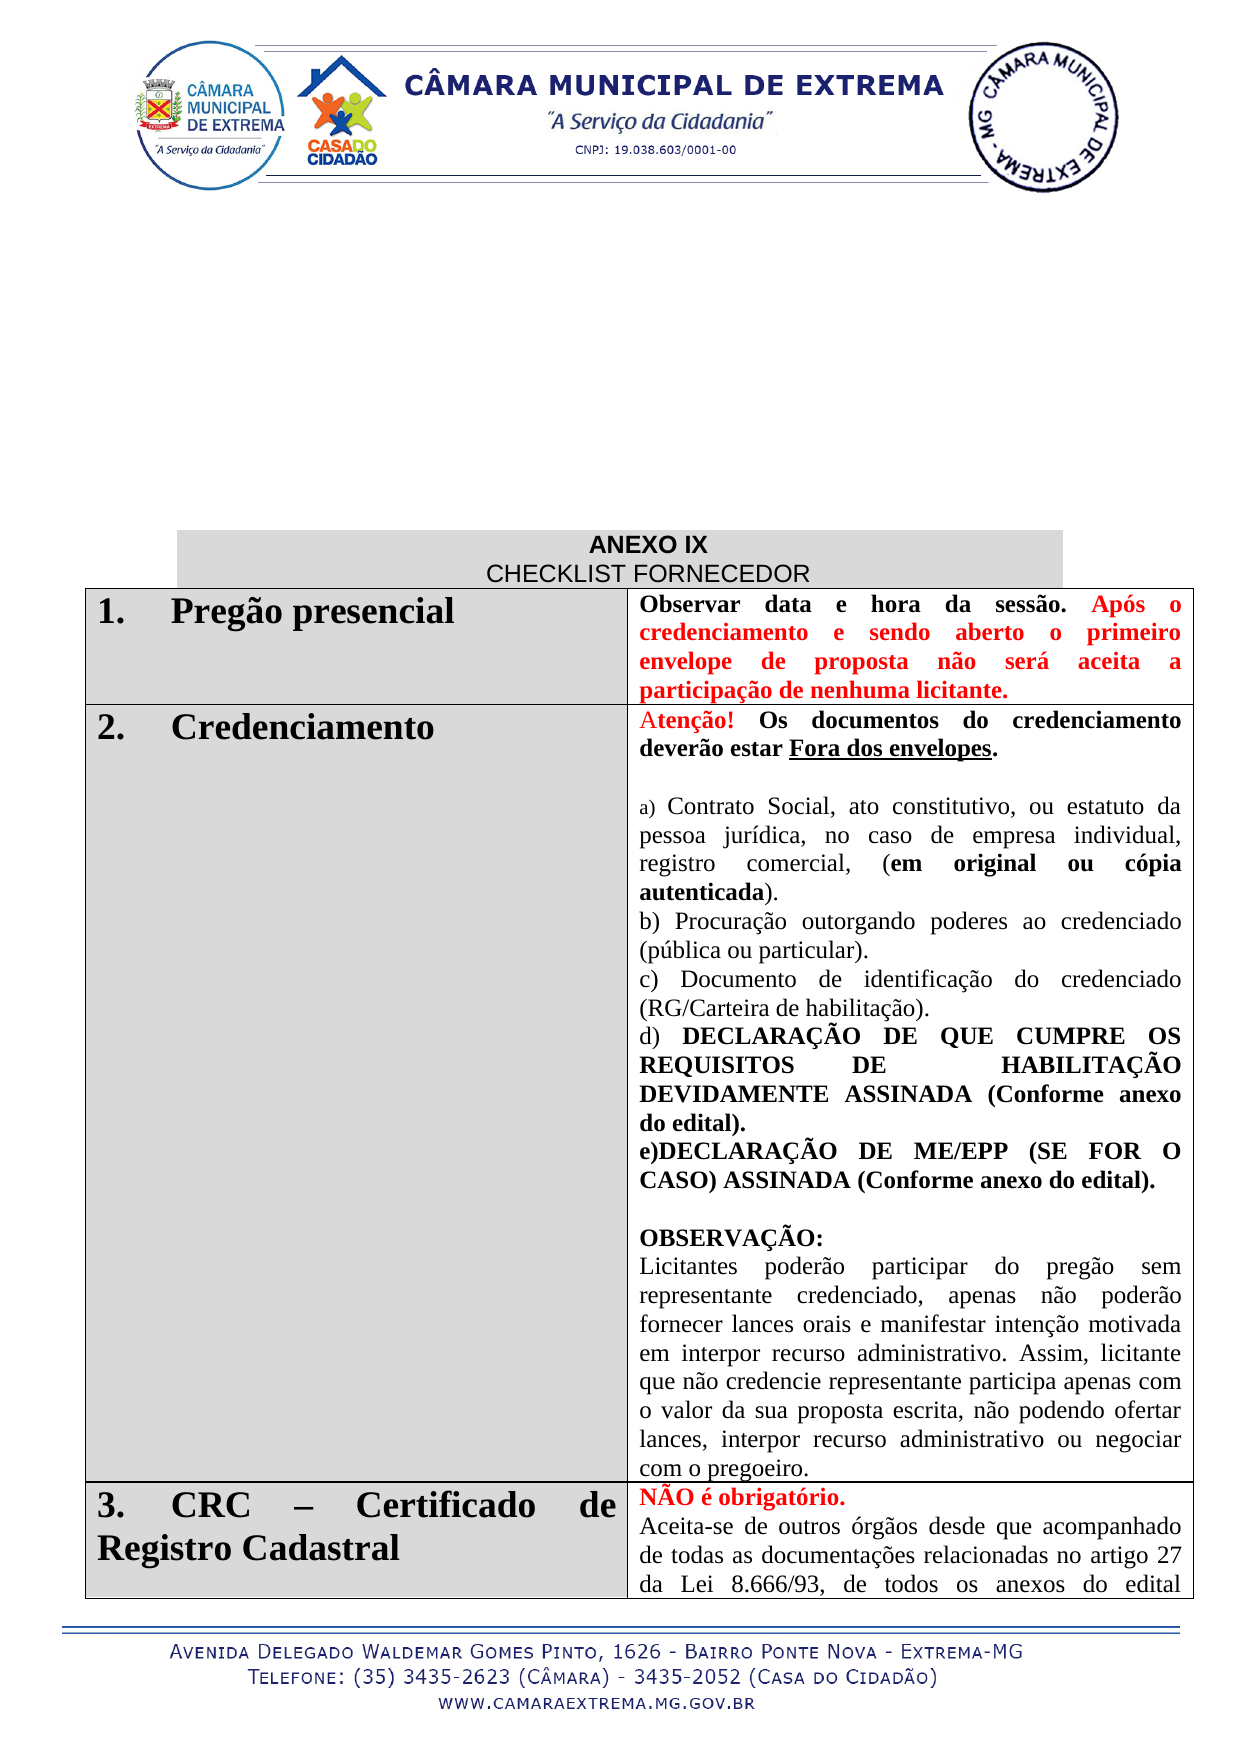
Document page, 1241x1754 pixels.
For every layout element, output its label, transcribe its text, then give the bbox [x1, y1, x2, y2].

picture [46, 1615, 1194, 1724]
table_cell Credenciamento [86, 705, 627, 1481]
table_header Observar data e hora da sessão. Após o credenciamento e sendo aberto o primeiro envelope de proposta não será aceita a participação de nenhuma licitante. [628, 589, 1193, 704]
table_header Pregão presencial [86, 589, 627, 704]
text CHECKLIST FORNECEDOR [177, 559, 1063, 588]
table_cell CRC – Certificado de Registro Cadastral [86, 1483, 627, 1597]
table_cell Atenção! Os documentos do credenciamento deverão estar Fora dos envelopes. a) Contrato Social, ato constitutivo, ou estatuto da pessoa jurídica, no caso de empresa individual, registro comercial, (em original ou cópia autenticada). b) Procuração outorgando poderes ao credenciado (pública ou particular). c) Documento de identificação do credenciado (RG/Carteira de habilitação). d) DECLARAÇÃO DE QUE CUMPRE OS REQUISITOS DE HABILITAÇÃO DEVIDAMENTE ASSINADA (Conforme anexo do edital). e)DECLARAÇÃO DE ME/EPP (SE FOR O CASO) ASSINADA (Conforme anexo do edital). OBSERVAÇÃO: Licitantes poderão participar do pregão sem representante credenciado, apenas não poderão fornecer lances orais e manifestar intenção motivada em interpor recurso administrativo. Assim, licitante que não credencie representante participa apenas com o valor da sua proposta escrita, não podendo ofertar lances, interpor recurso administrativo ou negociar com o pregoeiro. [628, 705, 1193, 1481]
text ANEXO IX [177, 530, 1063, 559]
picture [124, 30, 1123, 221]
